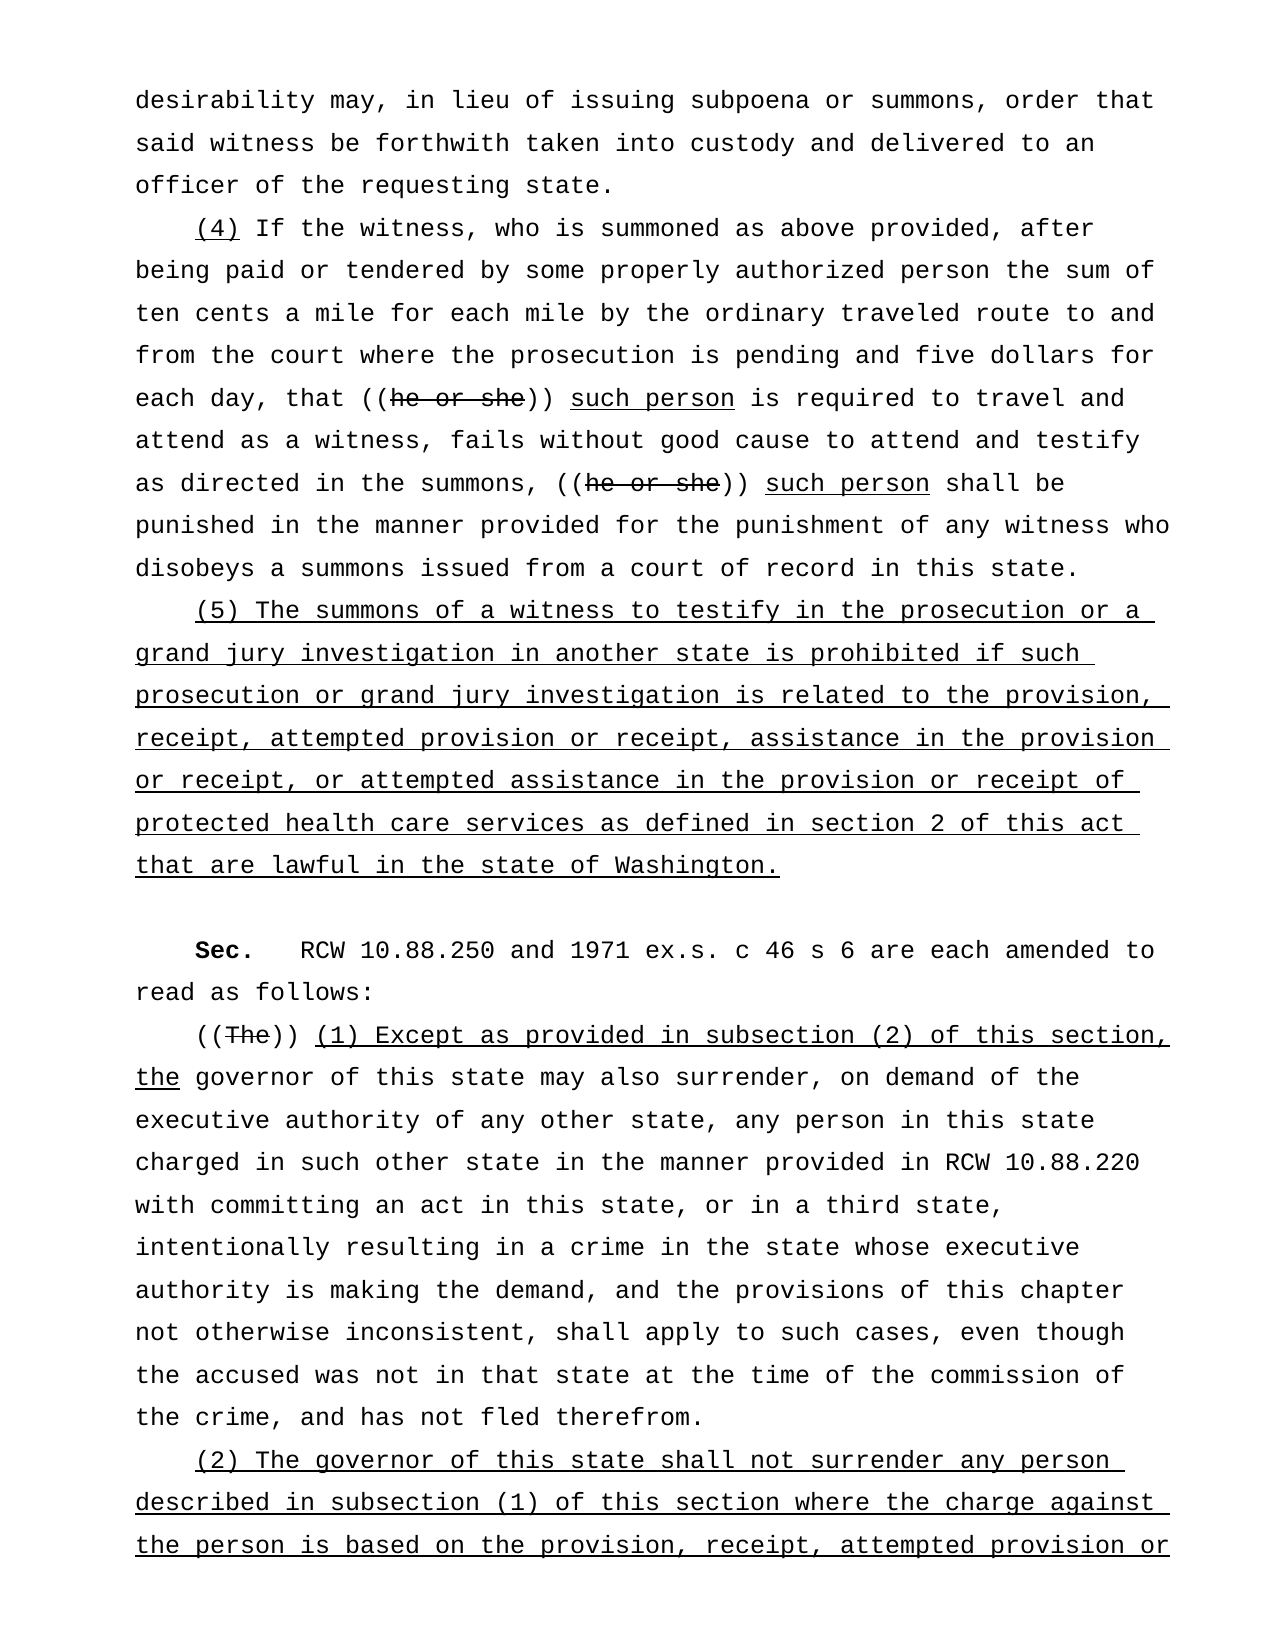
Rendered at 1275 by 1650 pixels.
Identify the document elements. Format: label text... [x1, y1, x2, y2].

text Sec. RCW 10.88.250 and 1971 ex.s. c 46 s 6 are each amended to read as follows: [135, 924, 1170, 1009]
text (5) The summons of a witness to testify in the prosecution or a grand jury investigation in another state is prohibited if such prosecution or grand jury investigation is related to the provision, receipt, attempted provision or receipt, assistance in the provision or receipt, or attempted assistance in the provision or receipt of protected health care services as defined in section 2 of this act that are lawful in the state of Washington. [135, 708, 1170, 749]
text (5) The summons of a witness to testify in the prosecution or a grand jury investigation in another state is prohibited if such prosecution or grand jury investigation is related to the provision, receipt, attempted provision or receipt, assistance in the provision or receipt, or attempted assistance in the provision or receipt of protected health care services as defined in section 2 of this act that are lawful in the state of Washington. [135, 750, 1170, 882]
text ((The)) (1) Except as provided in subsection (2) of this section, the governor of this state may also surrender, on demand of the executive authority of any other state, any person in this state charged in such other state in the manner provided in RCW 10.88.220 with committing an act in this state, or in a third state, intentionally resulting in a crime in the state whose executive authority is making the demand, and the provisions of this chapter not otherwise inconsistent, shall apply to such cases, even though the accused was not in that state at the time of the commission of the crime, and has not fled therefrom. [135, 1009, 1170, 1434]
text (5) The summons of a witness to testify in the prosecution or a grand jury investigation in another state is prohibited if such prosecution or grand jury investigation is related to the provision, receipt, attempted provision or receipt, assistance in the provision or receipt, or attempted assistance in the provision or receipt of protected health care services as defined in section 2 of this act that are lawful in the state of Washington. [135, 585, 1170, 706]
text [135, 75, 1170, 202]
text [135, 1515, 1170, 1555]
text (4) If the witness, who is summoned as above provided, after being paid or tendered by some properly authorized person the sum of ten cents a mile for each mile by the ordinary traveled route to and from the court where the prosecution is pending and five dollars for each day, that ((he or she)) such person is required to travel and attend as a witness, fails without good cause to attend and testify as directed in the summons, ((he or she)) such person shall be punished in the manner provided for the punishment of any witness who disobeys a summons issued from a court of record in this state. [135, 202, 1170, 585]
